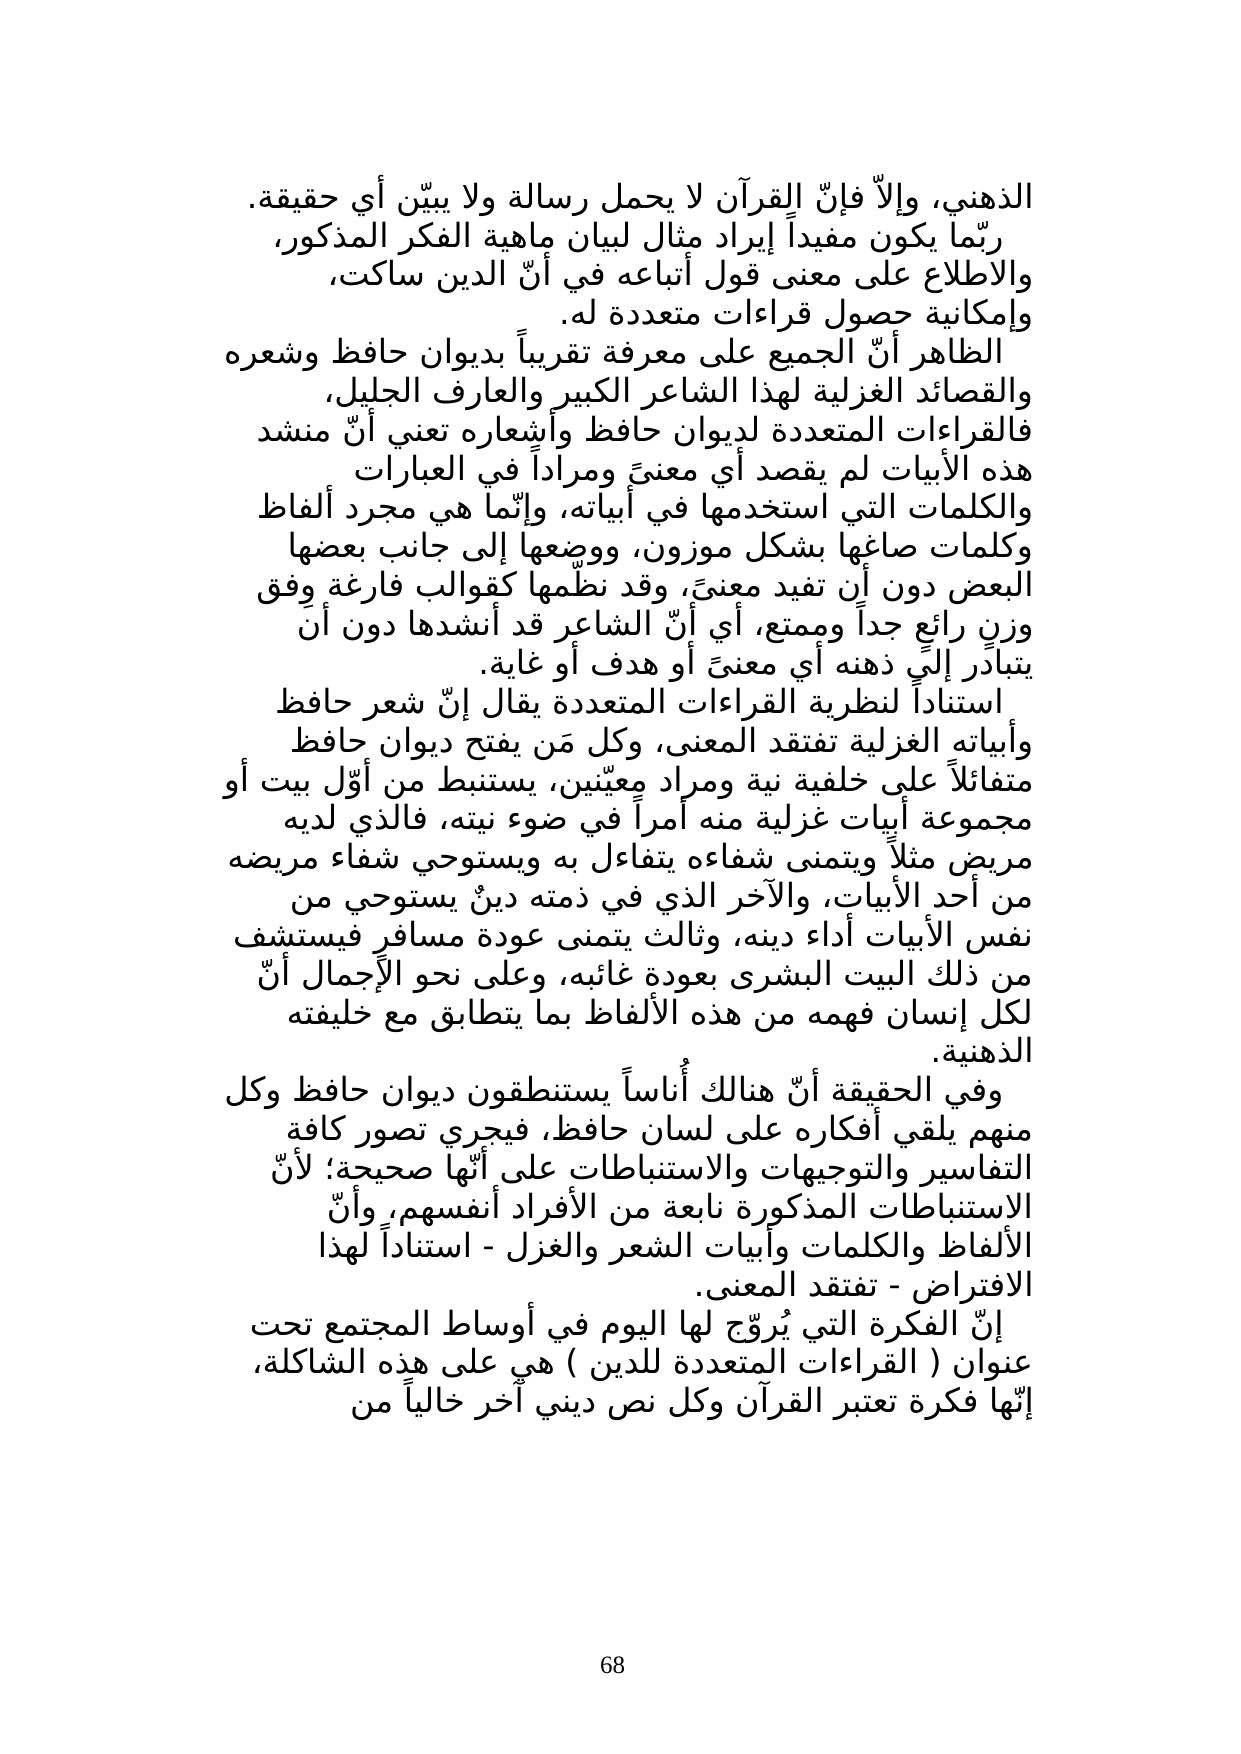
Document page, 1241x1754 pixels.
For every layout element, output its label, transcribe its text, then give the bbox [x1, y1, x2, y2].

text إنّ الفكرة التي يُروّج لها اليوم في أوساط المجتمع تحت عنوان ( القراءات المتعددة للدين ) هي على هذه الشاكلة، إنّها فكرة تعتبر القرآن وكل نص ديني آخر خالياً من [222, 1304, 1033, 1421]
text ربّما يكون مفيداً إيراد مثال لبيان ماهية الفكر المذكور، والاطلاع على معنى قول أتباعه في أنّ الدين ساكت، وإمكانية حصول قراءات متعددة له. [222, 216, 1033, 333]
text استناداً لنظرية القراءات المتعددة يقال إنّ شعر حافظ وأبياته الغزلية تفتقد المعنى، وكل مَن يفتح ديوان حافظ متفائلاً على خلفية نية ومراد معيّنين، يستنبط من أوّل بيت أو مجموعة أبيات غزلية منه أمراً في ضوء نيته، فالذي لديه مريض مثلاً ويتمنى شفاءه يتفاءل به ويستوحي شفاء مريضه من أحد الأبيات، والآخر الذي في ذمته دينٌ يستوحي من نفس الأبيات أداء دينه، وثالث يتمنى عودة مسافرٍ فيستشف من ذلك البيت البشرى بعودة غائبه، وعلى نحو الإجمال أنّ لكل إنسان فهمه من هذه الألفاظ بما يتطابق مع خليفته الذهنية. [222, 682, 1033, 1071]
text الظاهر أنّ الجميع على معرفة تقريباً بديوان حافظ وشعره والقصائد الغزلية لهذا الشاعر الكبير والعارف الجليل، فالقراءات المتعددة لديوان حافظ وأشعاره تعني أنّ منشد هذه الأبيات لم يقصد أي معنىً ومراداً في العبارات والكلمات التي استخدمها في أبياته، وإنّما هي مجرد ألفاظ وكلمات صاغها بشكل موزون، ووضعها إلى جانب بعضها البعض دون أن تفيد معنىً، وقد نظّمها كقوالب فارغة وِفق وزنٍ رائعٍ جداً وممتع، أي أنّ الشاعر قد أنشدها دون أن يتبادر إلى ذهنه أي معنىً أو هدف أو غاية. [222, 333, 1033, 682]
text وفي الحقيقة أنّ هنالك أُناساً يستنطقون ديوان حافظ وكل منهم يلقي أفكاره على لسان حافظ، فيجري تصور كافة التفاسير والتوجيهات والاستنباطات على أنّها صحيحة؛ لأنّ الاستنباطات المذكورة نابعة من الأفراد أنفسهم، وأنّ الألفاظ والكلمات وأبيات الشعر والغزل - استناداً لهذا الافتراض - تفتقد المعنى. [222, 1071, 1033, 1304]
text الذهني، وإلاّ فإنّ القرآن لا يحمل رسالة ولا يبيّن أي حقيقة. [222, 177, 1033, 216]
